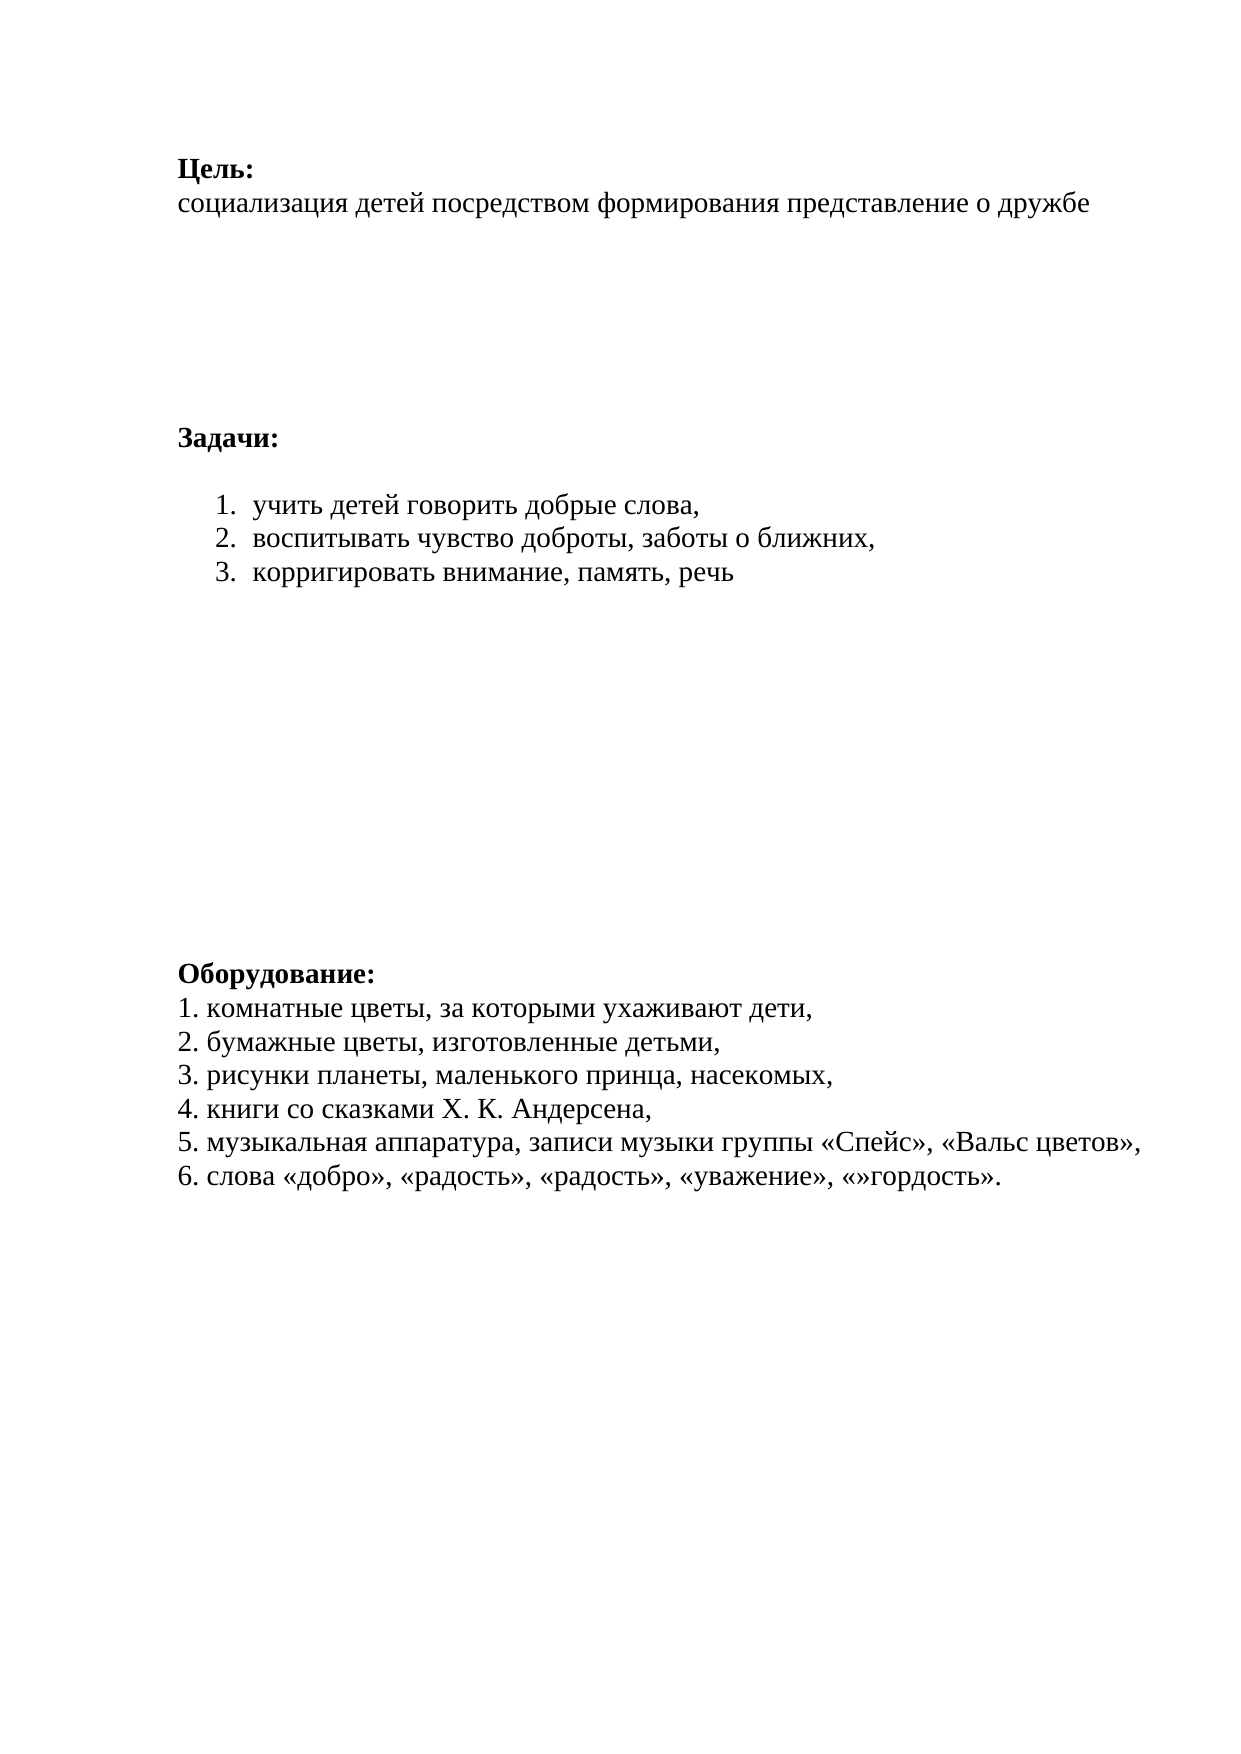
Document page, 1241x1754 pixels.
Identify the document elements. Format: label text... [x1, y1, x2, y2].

text Оборудование: [177, 957, 1152, 990]
list корригировать внимание, память, речь [215, 554, 1152, 588]
text Задачи: [177, 420, 1152, 453]
text 2. бумажные цветы, изготовленные детьми, [177, 1024, 1152, 1057]
text социализация детей посредством формирования представление о дружбе [177, 185, 1152, 219]
text 3. рисунки планеты, маленького принца, насекомых, [177, 1057, 1152, 1091]
text 4. книги со сказками Х. К. Андерсена, [177, 1091, 1152, 1124]
text 5. музыкальная аппаратура, записи музыки группы «Спейс», «Вальс цветов», [177, 1124, 1152, 1158]
text Цель: [177, 152, 1152, 185]
text 6. слова «добро», «радость», «радость», «уважение», «»гордость». [177, 1158, 1152, 1191]
list учить детей говорить добрые слова, [215, 487, 1152, 521]
text 1. комнатные цветы, за которыми ухаживают дети, [177, 990, 1152, 1024]
list воспитывать чувство доброты, заботы о ближних, [215, 521, 1152, 554]
